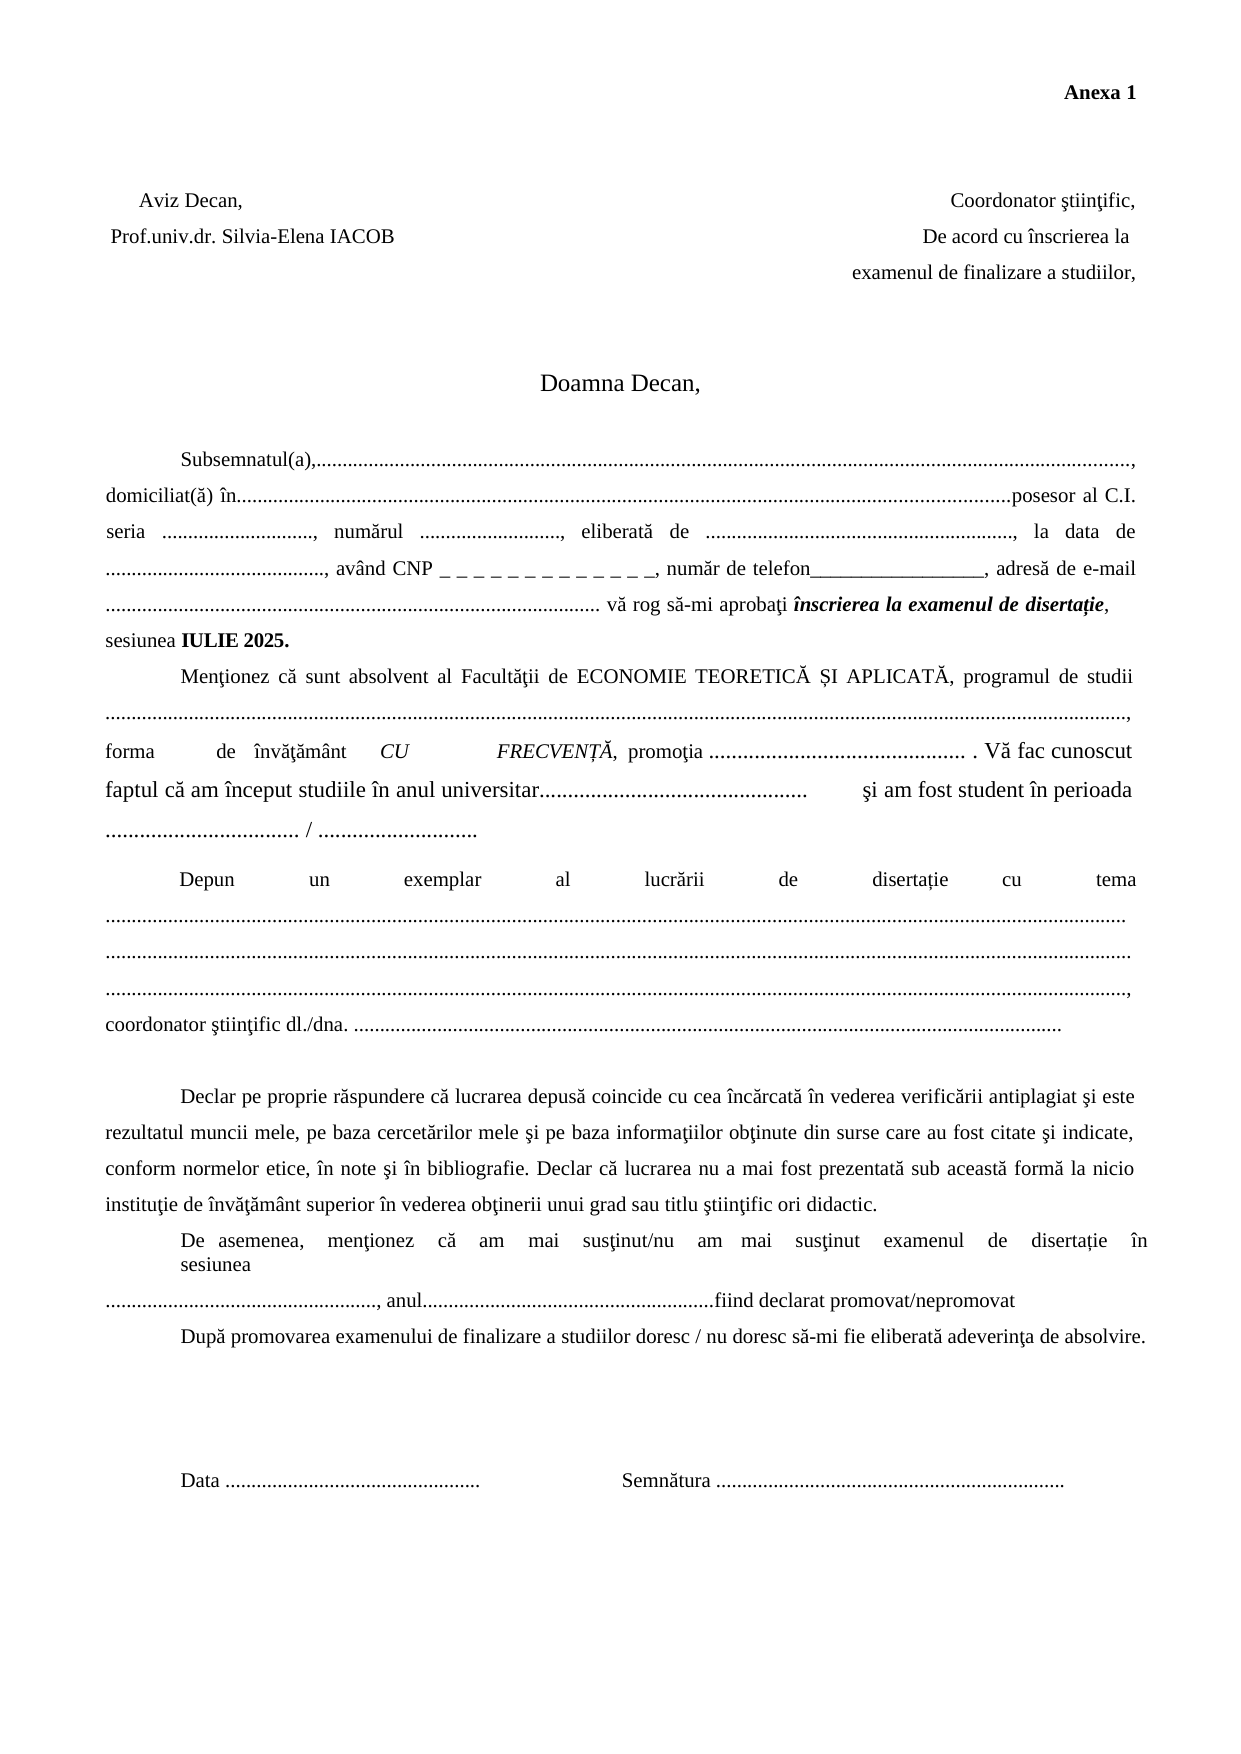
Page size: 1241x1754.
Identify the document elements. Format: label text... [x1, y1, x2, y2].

text ...................................................................................................................................................................................................., [105, 975, 1148, 999]
text După promovarea examenului de finalizare a studiilor doresc / nu doresc să-mi fie eliberată adeverinţa de absolvire. [180, 1324, 1148, 1348]
text De asemenea, menţionez că am mai susţinut/nu am mai susţinut examenul de disertație în sesiunea [180, 1228, 1148, 1276]
text Prof.univ.dr. Silvia-Elena IACOB De acord cu înscrierea la examenul de finalizare a studiilor, [110, 224, 1136, 284]
text .........................................., având CNP _ _ _ _ _ _ _ _ _ _ _ _ _, număr de telefon , adresă de e-mail [105, 555, 1148, 579]
text ...................................................................................................................................................................................................., forma de învăţământ CU FRECVENȚĂ, promoţia ............................................. . Vă fac cunoscut faptul că am început studiile în anul universitar............................................... şi am fost student în perioada .................................. / ............................ [105, 700, 1148, 842]
text coordonator ştiinţific dl./dna. ........................................................................................................................................ [105, 1011, 1148, 1036]
text Data ................................................. Semnătura ................................................................... [180, 1468, 1148, 1492]
text Subsemnatul(a), , [180, 447, 1148, 471]
text Declar pe proprie răspundere că lucrarea depusă coincide cu cea încărcată în vederea verificării antiplagiat şi este rezultatul muncii mele, pe baza cercetărilor mele şi pe baza informaţiilor obţinute din surse care au fost citate şi indicate, conform normelor etice, în note şi în bibliografie. Declar că lucrarea nu a mai fost prezentată sub această formă la nicio instituţie de învăţământ superior în vederea obţinerii unui grad sau titlu ştiinţific ori didactic. [105, 1083, 1136, 1216]
text seria ............................., numărul ..........................., eliberată de ..........................................................., la data de [104, 519, 1137, 543]
text Depun un exemplar al lucrării de disertație cu tema [179, 867, 1148, 891]
text domiciliat(ă) în posesor al C.I. [94, 483, 1148, 507]
text Menţionez că sunt absolvent al Facultăţii de ECONOMIE TEORETICĂ ȘI APLICATĂ, programul de studii [180, 664, 1148, 688]
text ..................................................................................................................................................................................................... [105, 939, 1148, 963]
text Anexa 1 [94, 80, 1136, 104]
title Doamna Decan, [94, 368, 1147, 397]
text .................................................................................................................................................................................................... [105, 903, 1148, 927]
text ............................................................................................... vă rog să-mi aprobaţi înscrierea la examenul de disertație, sesiunea IULIE 2025. [105, 591, 1148, 652]
text ...................................................., anul fiind declarat promovat/nepromovat [105, 1288, 1148, 1312]
text Aviz Decan, Coordonator ştiinţific, [138, 188, 1148, 212]
